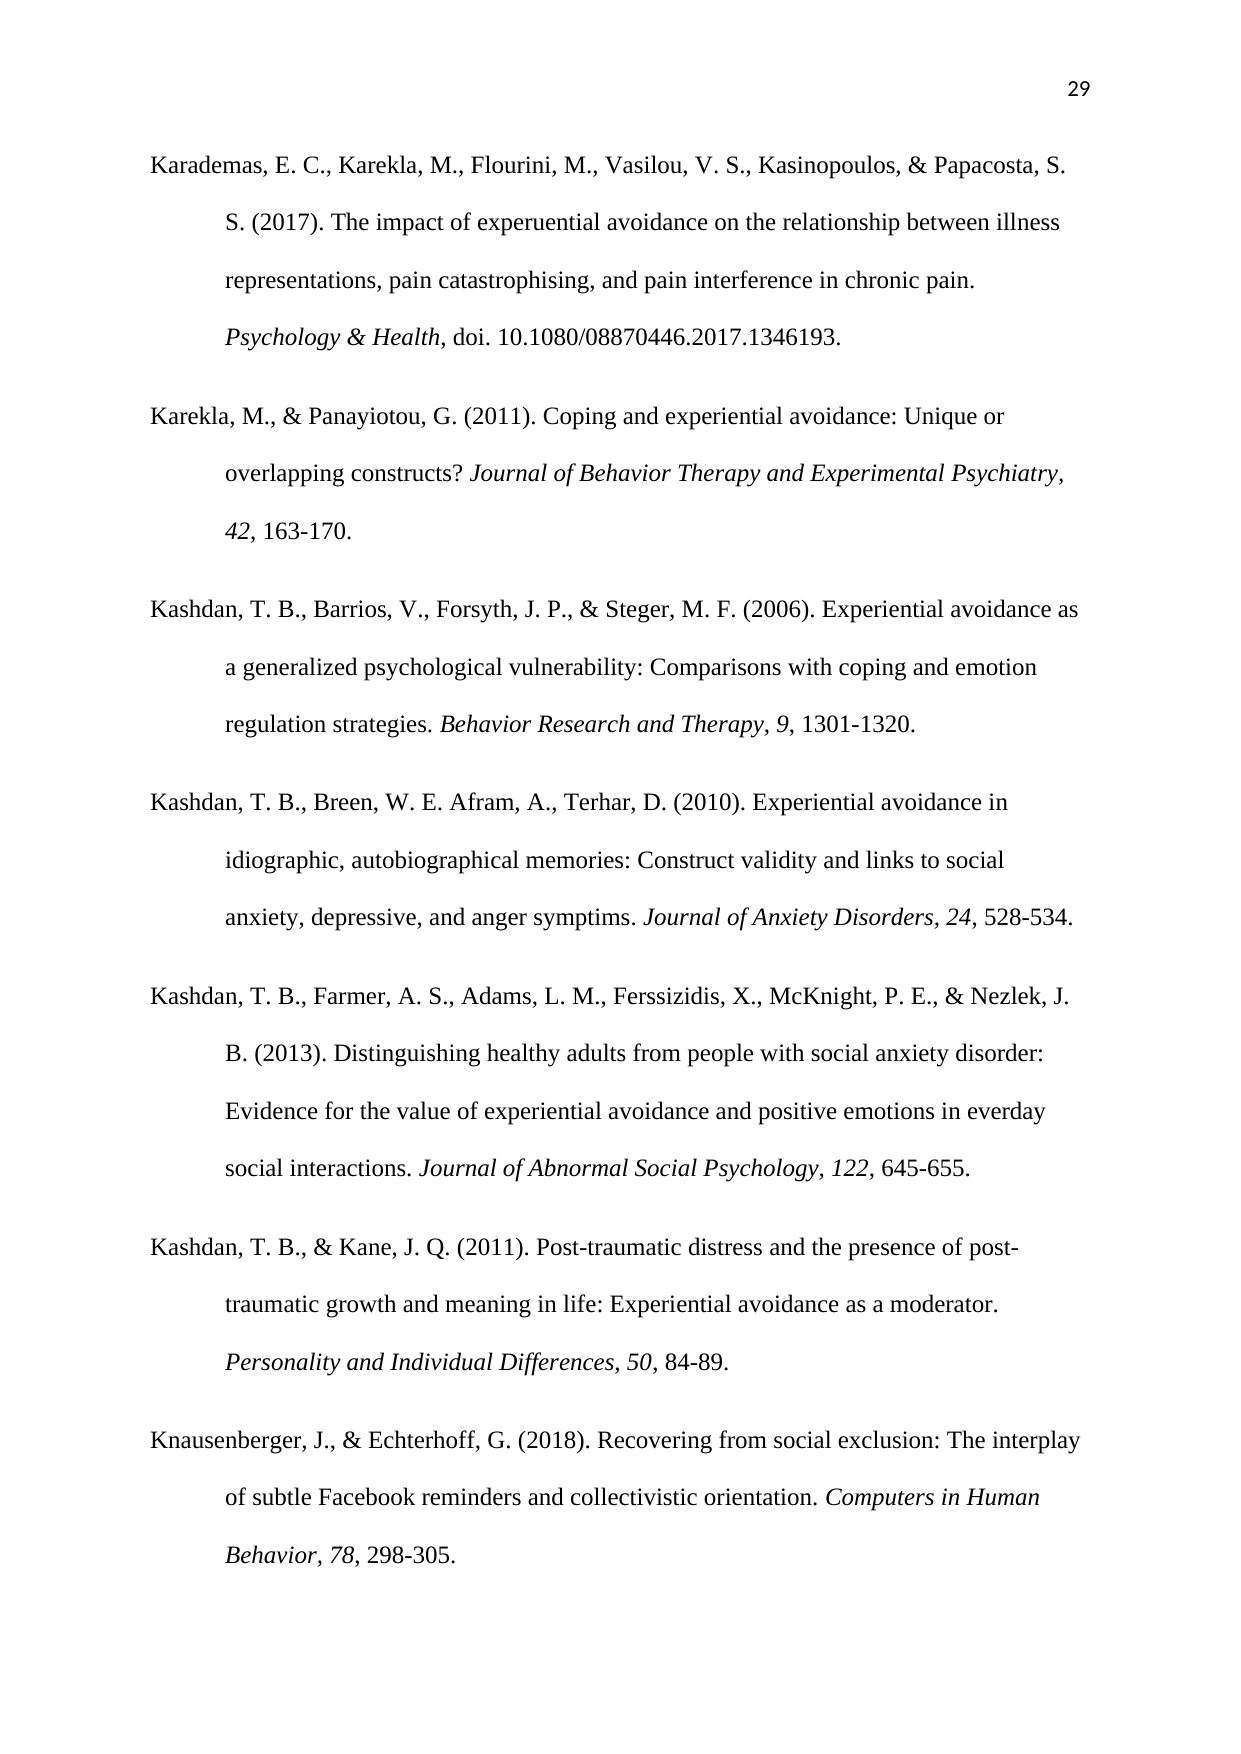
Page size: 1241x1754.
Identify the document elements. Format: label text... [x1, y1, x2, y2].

text Knausenberger, J., & Echterhoff, G. (2018). Recovering from social exclusion: The interplay of subtle Facebook reminders and collectivistic orientation. Computers in Human Behavior, 78, 298-305. [150, 1425, 1090, 1569]
text Kashdan, T. B., Barrios, V., Forsyth, J. P., & Steger, M. F. (2006). Experiential avoidance as a generalized psychological vulnerability: Comparisons with coping and emotion regulation strategies. Behavior Research and Therapy, 9, 1301-1320. [150, 594, 1090, 738]
text Kashdan, T. B., Farmer, A. S., Adams, L. M., Ferssizidis, X., McKnight, P. E., & Nezlek, J. B. (2013). Distinguishing healthy adults from people with social anxiety disorder: Evidence for the value of experiential avoidance and positive emotions in everday social interactions. Journal of Abnormal Social Psychology, 122, 645-655. [150, 981, 1090, 1182]
text Karekla, M., & Panayiotou, G. (2011). Coping and experiential avoidance: Unique or overlapping constructs? Journal of Behavior Therapy and Experimental Psychiatry, 42, 163-170. [150, 401, 1090, 544]
text Karademas, E. C., Karekla, M., Flourini, M., Vasilou, V. S., Kasinopoulos, & Papacosta, S. S. (2017). The impact of experuential avoidance on the relationship between illness representations, pain catastrophising, and pain interference in chronic pain. Psychology & Health, doi. 10.1080/08870446.2017.1346193. [150, 150, 1090, 351]
text Kashdan, T. B., & Kane, J. Q. (2011). Post-traumatic distress and the presence of post-traumatic growth and meaning in life: Experiential avoidance as a moderator. Personality and Individual Differences, 50, 84-89. [150, 1232, 1090, 1375]
text Kashdan, T. B., Breen, W. E. Afram, A., Terhar, D. (2010). Experiential avoidance in idiographic, autobiographical memories: Construct validity and links to social anxiety, depressive, and anger symptims. Journal of Anxiety Disorders, 24, 528-534. [150, 787, 1090, 931]
